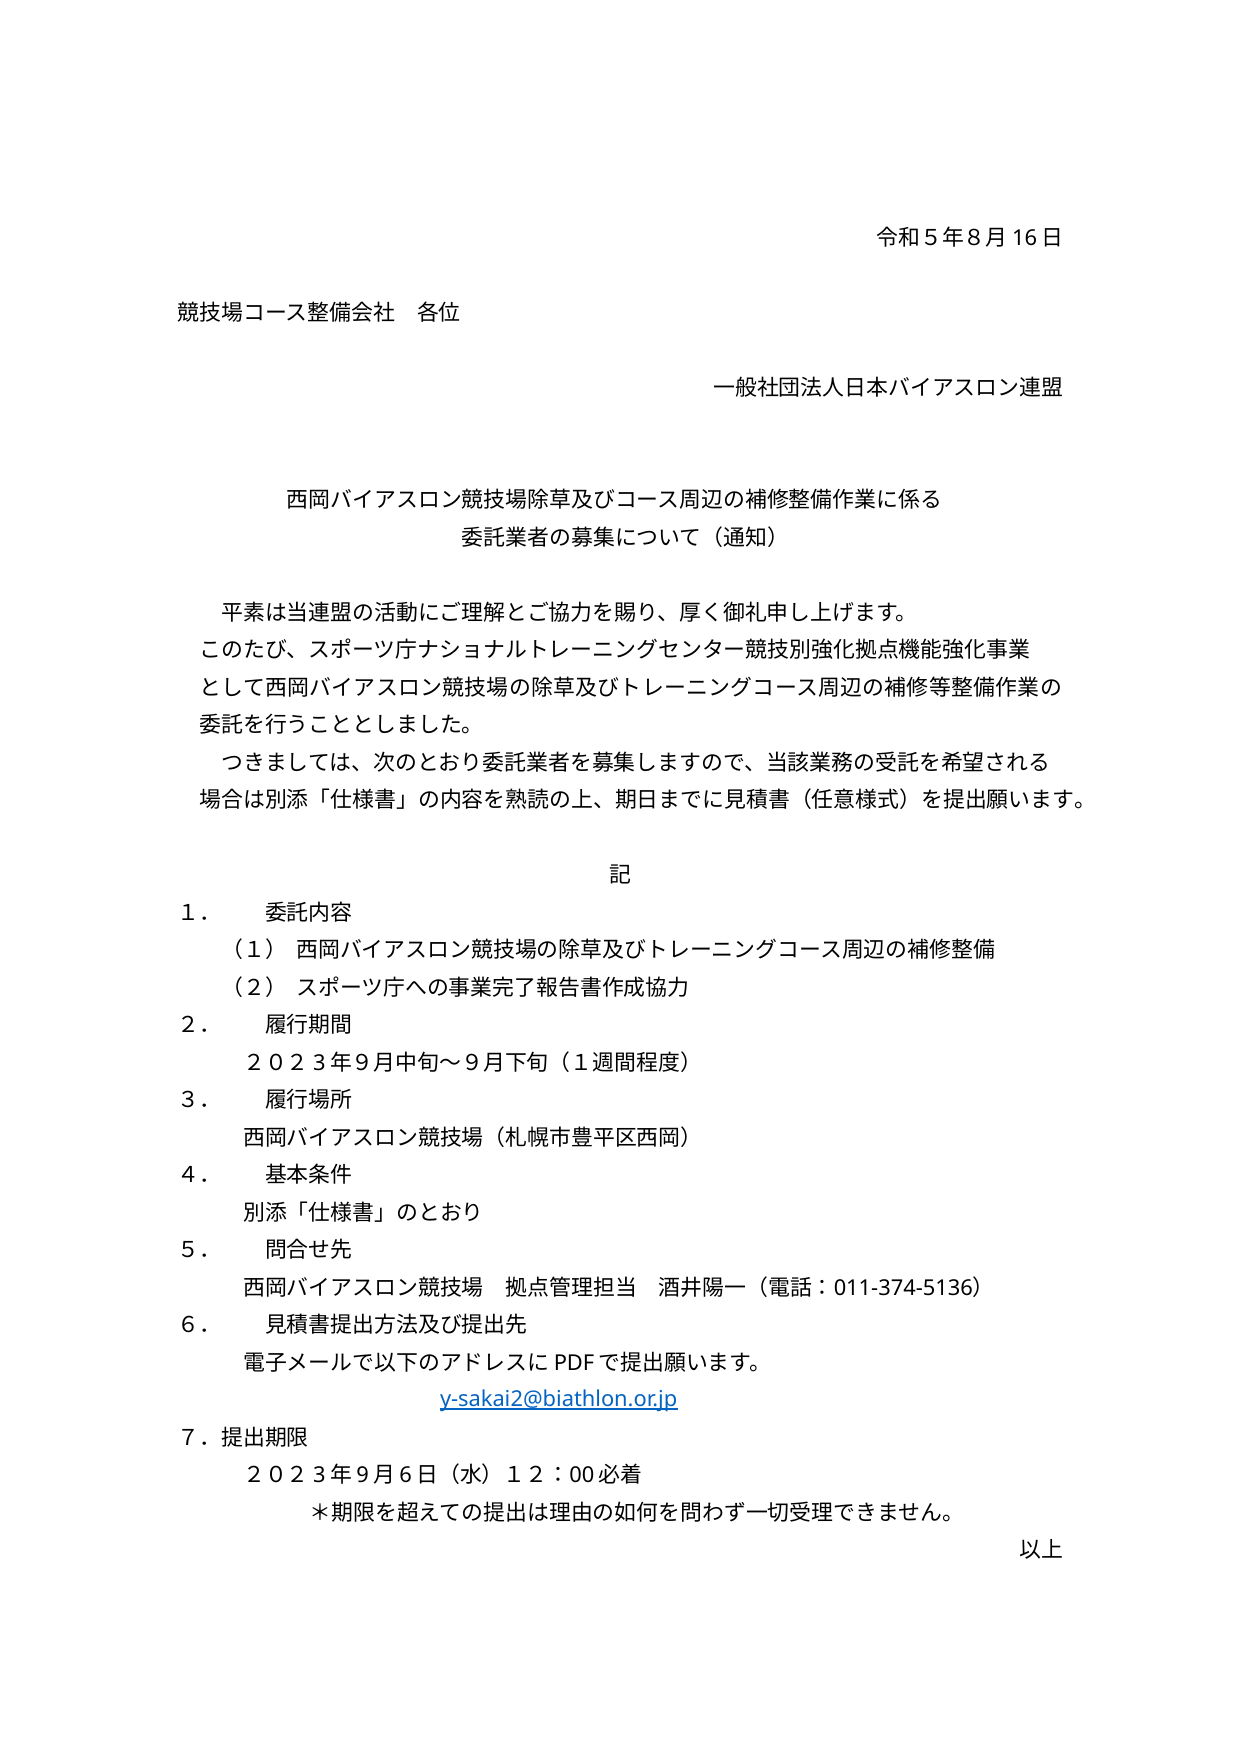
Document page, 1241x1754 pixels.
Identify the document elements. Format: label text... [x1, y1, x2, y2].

list 西岡バイアスロン競技場の除草及びトレーニングコース周辺の補修整備 [221, 929, 1063, 967]
list スポーツ庁への事業完了報告書作成協力 [221, 967, 1063, 1004]
list 西岡バイアスロン競技場（札幌市豊平区西岡） [221, 1117, 1063, 1154]
text 委託業者の募集について（通知） [177, 517, 1063, 554]
list ２０２3年９月中旬～９月下旬（１週間程度） [221, 1042, 1063, 1079]
list 履行場所 [177, 1079, 1063, 1117]
text ７．提出期限 [177, 1417, 1063, 1454]
list y-sakai2@biathlon.or.jp [221, 1379, 1063, 1417]
list 委託内容 [177, 892, 1063, 929]
list 電子メールで以下のアドレスにPDFで提出願います。 [221, 1342, 1063, 1379]
text として西岡バイアスロン競技場の除草及びトレーニングコース周辺の補修等整備作業の委託を行うこととしました。 [199, 667, 1063, 742]
list 見積書提出方法及び提出先 [177, 1304, 1063, 1342]
text 平素は当連盟の活動にご理解とご協力を賜り、厚く御礼申し上げます。 [177, 592, 1063, 629]
text 競技場コース整備会社 各位 [177, 292, 1063, 329]
text つきましては、次のとおり委託業者を募集しますので、当該業務の受託を希望される [199, 742, 1078, 779]
text ２０２3年9月6日（水）１２：00必着 [177, 1454, 1063, 1492]
text 場合は別添「仕様書」の内容を熟読の上、期日までに見積書（任意様式）を提出願います。 [199, 779, 1078, 817]
text ＊期限を超えての提出は理由の如何を問わず一切受理できません。 [177, 1492, 1063, 1529]
subtitle 記 [177, 854, 1063, 892]
text 以上 [177, 1529, 1063, 1567]
list 基本条件 [177, 1154, 1063, 1192]
text 西岡バイアスロン競技場 拠点管理担当 酒井陽一（電話：011-374-5136） [177, 1267, 1063, 1304]
text このたび、スポーツ庁ナショナルトレーニングセンター競技別強化拠点機能強化事業 [177, 629, 1063, 667]
text 別添「仕様書」のとおり [221, 1192, 1063, 1229]
text 西岡バイアスロン競技場除草及びコース周辺の補修整備作業に係る [177, 479, 1063, 517]
list 問合せ先 [177, 1229, 1063, 1267]
list 履行期間 [177, 1004, 1063, 1042]
text 令和５年８月16日 [177, 217, 1063, 254]
text 一般社団法人日本バイアスロン連盟 [177, 367, 1063, 404]
